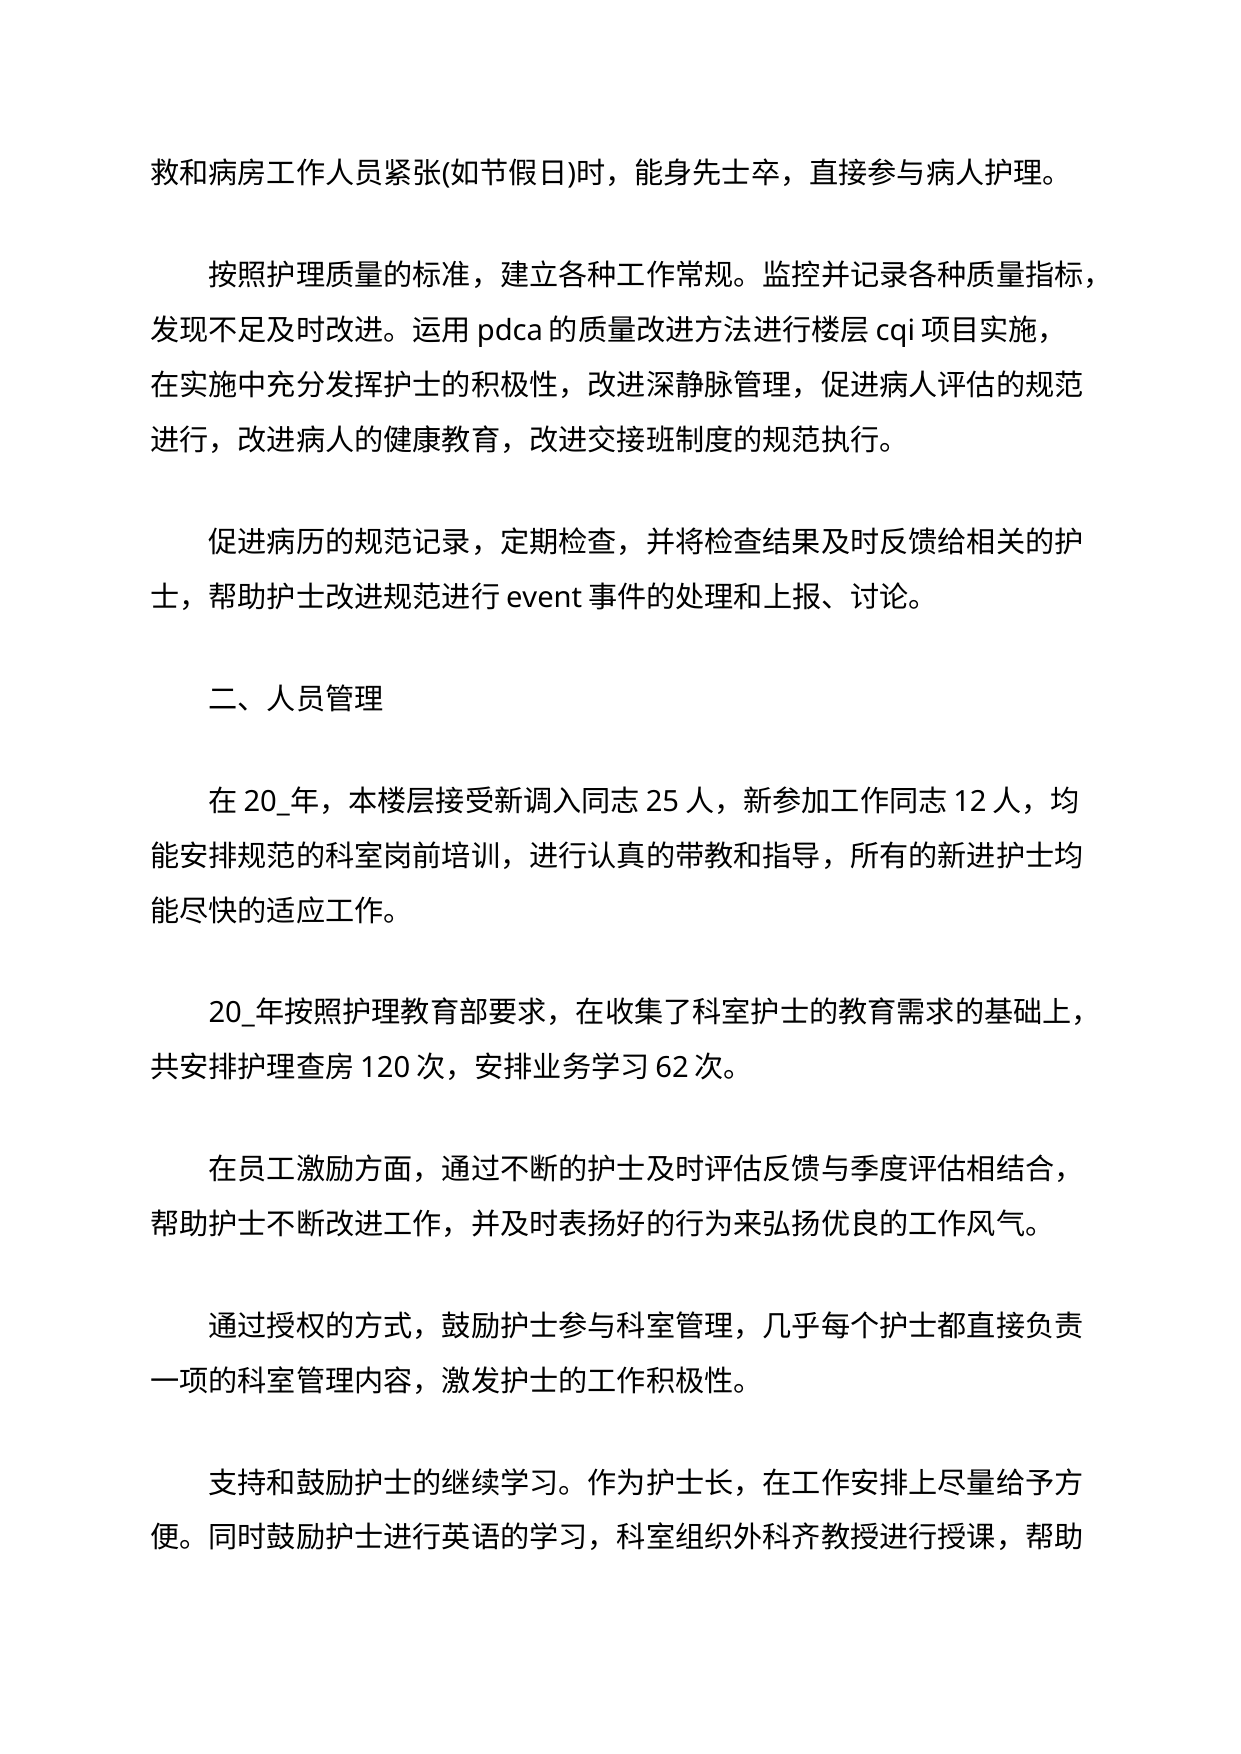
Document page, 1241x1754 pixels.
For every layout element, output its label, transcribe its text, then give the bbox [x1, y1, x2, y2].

text 二、人员管理 [150, 675, 1090, 718]
text 促进病历的规范记录，定期检查，并将检查结果及时反馈给相关的护士，帮助护士改进规范进行event事件的处理和上报、讨论。 [150, 518, 1090, 616]
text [150, 1459, 1090, 1556]
text 按照护理质量的标准，建立各种工作常规。监控并记录各种质量指标，发现不足及时改进。运用pdca的质量改进方法进行楼层cqi项目实施，在实施中充分发挥护士的积极性，改进深静脉管理，促进病人评估的规范进行，改进病人的健康教育，改进交接班制度的规范执行。 [150, 252, 1090, 459]
text 在员工激励方面，通过不断的护士及时评估反馈与季度评估相结合，帮助护士不断改进工作，并及时表扬好的行为来弘扬优良的工作风气。 [150, 1146, 1090, 1243]
text 在20_年，本楼层接受新调入同志25人，新参加工作同志12人，均能安排规范的科室岗前培训，进行认真的带教和指导，所有的新进护士均能尽快的适应工作。 [150, 777, 1090, 929]
text 20_年按照护理教育部要求，在收集了科室护士的教育需求的基础上，共安排护理查房120次，安排业务学习62次。 [150, 989, 1090, 1086]
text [150, 150, 1090, 192]
text 通过授权的方式，鼓励护士参与科室管理，几乎每个护士都直接负责一项的科室管理内容，激发护士的工作积极性。 [150, 1302, 1090, 1400]
